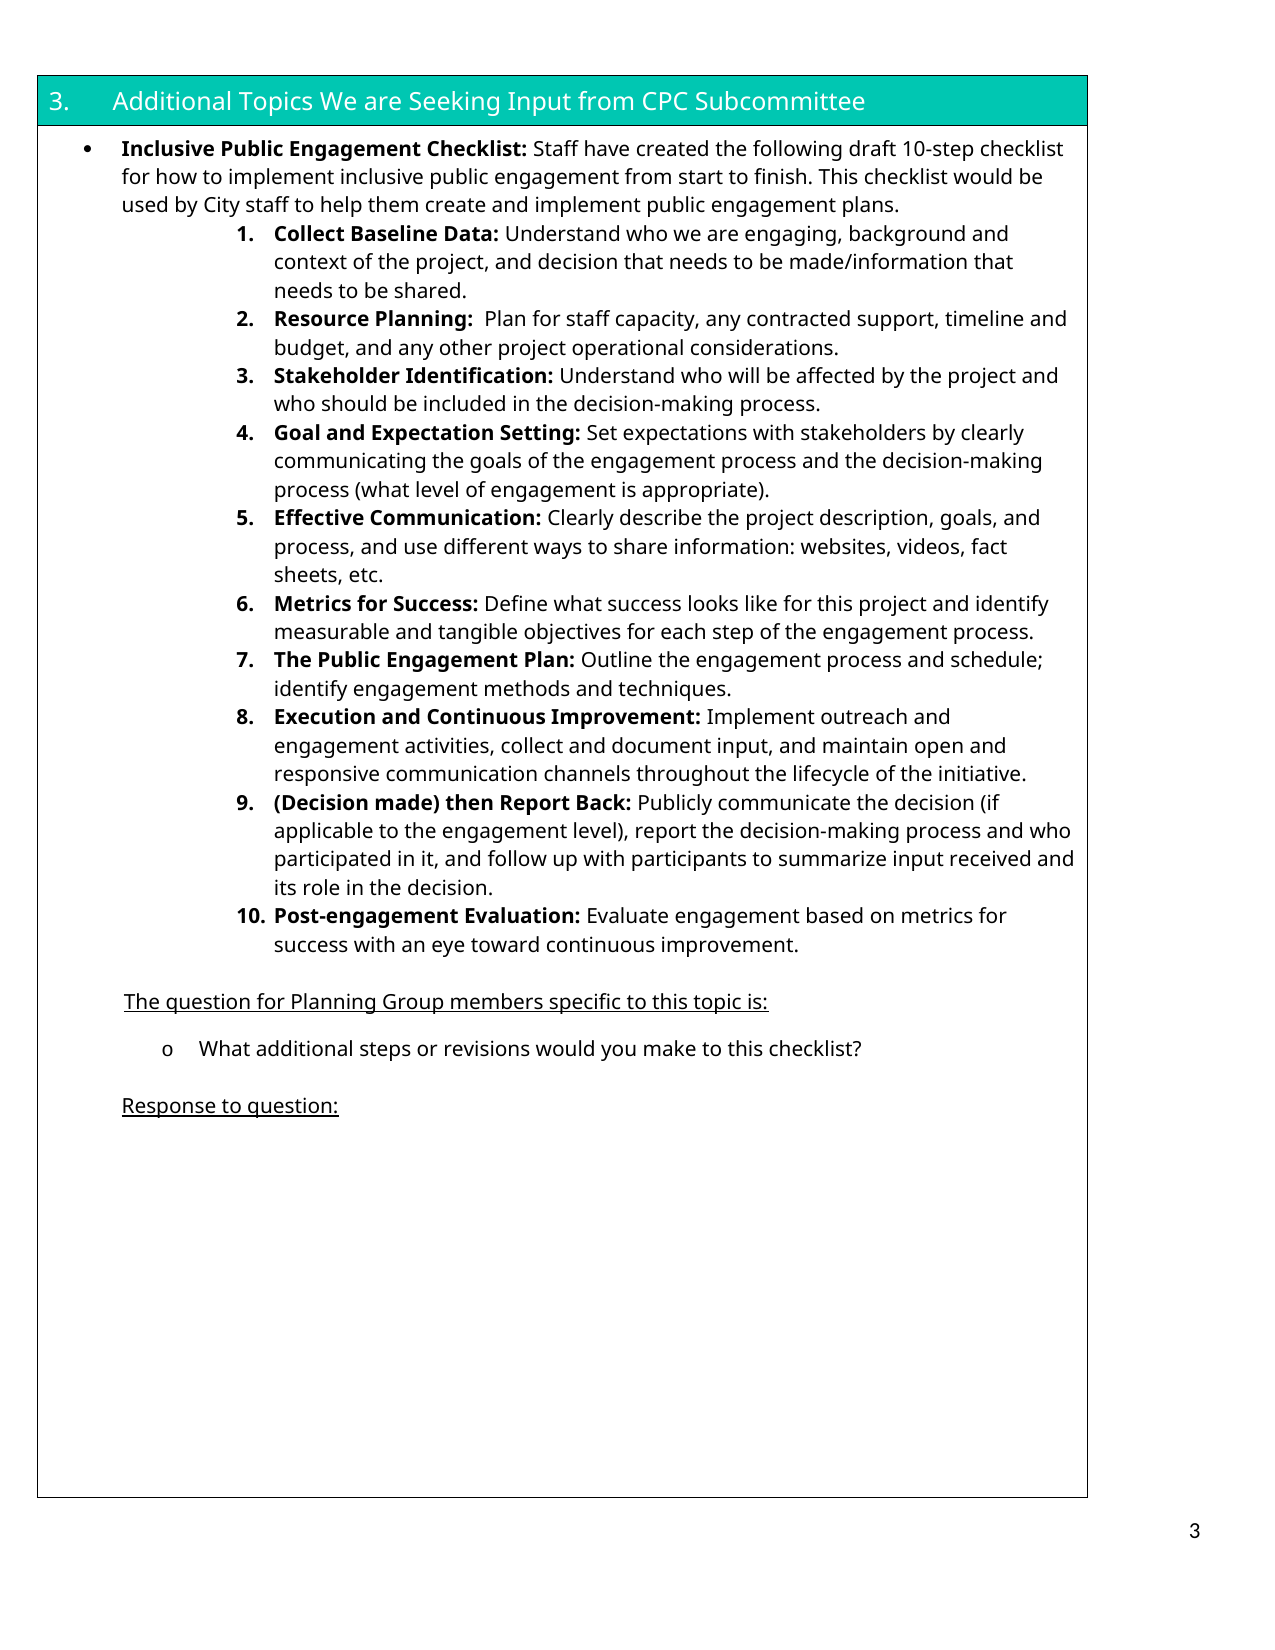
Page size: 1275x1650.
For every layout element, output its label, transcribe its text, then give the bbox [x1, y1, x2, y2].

table_cell Additional Topics We are Seeking Input from CPC Subcommittee [101, 76, 1087, 125]
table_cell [38, 126, 1087, 1497]
table_cell 3. [38, 76, 101, 125]
